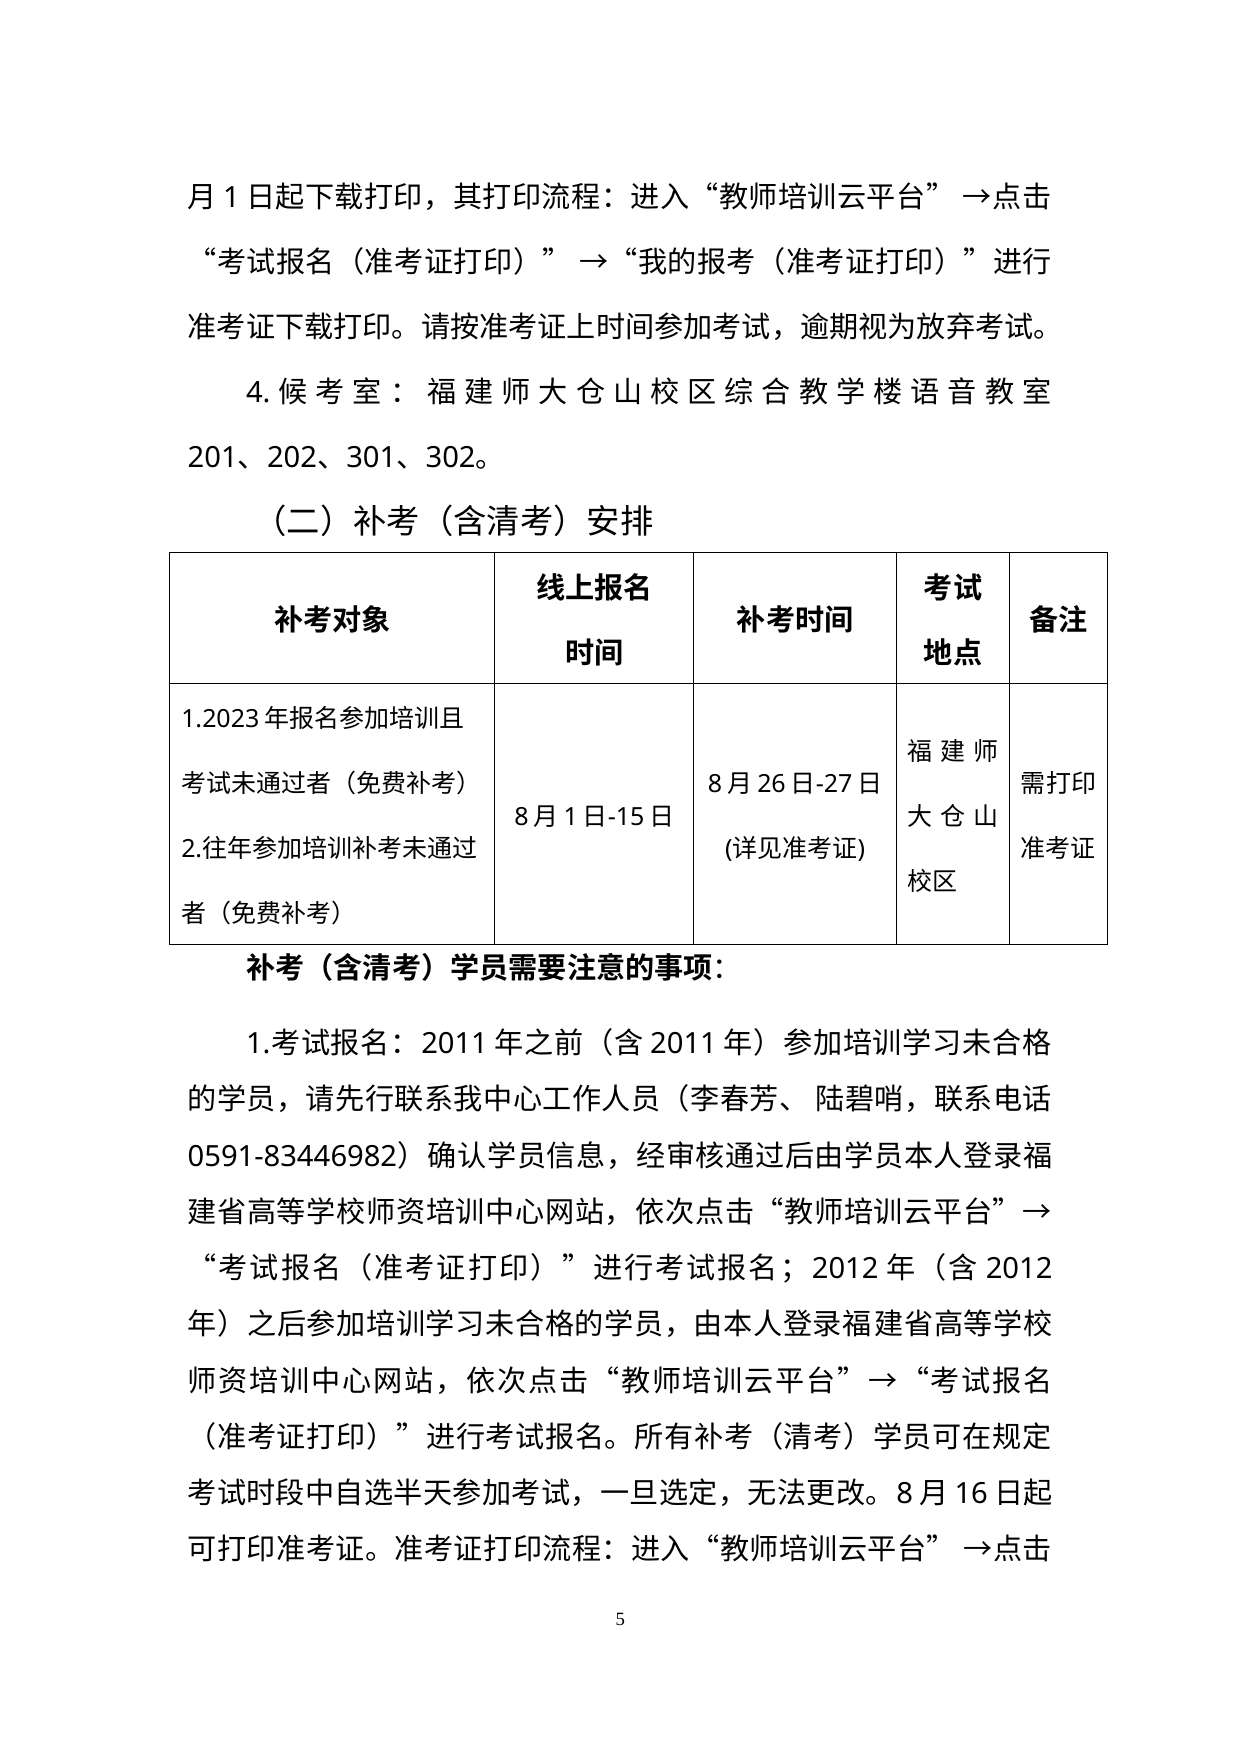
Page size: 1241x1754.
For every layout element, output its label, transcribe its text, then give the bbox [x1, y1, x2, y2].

table_header 备注 [1010, 553, 1107, 683]
text 补考（含清考）学员需要注意的事项： [187, 945, 1053, 987]
table_cell 需打印准考证 [1010, 684, 1107, 944]
table_cell 福建师大仓山校区 [897, 684, 1009, 944]
table_header 补考时间 [694, 553, 896, 683]
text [187, 1008, 1053, 1571]
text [187, 162, 1053, 357]
table_header 线上报名 时间 [495, 553, 693, 683]
table_cell 1.2023年报名参加培训且考试未通过者（免费补考） 2.往年参加培训补考未通过者（免费补考） [170, 684, 494, 944]
table_cell 8月26日-27日 (详见准考证) [694, 684, 896, 944]
table_header 补考对象 [170, 553, 494, 683]
text （二）补考（含清考）安排 [187, 487, 1053, 552]
text 4.候考室：福建师大仓山校区综合教学楼语音教室201、202、301、302。 [187, 357, 1053, 487]
table_cell 8月1日-15日 [495, 684, 693, 944]
table_header 考试 地点 [897, 553, 1009, 683]
